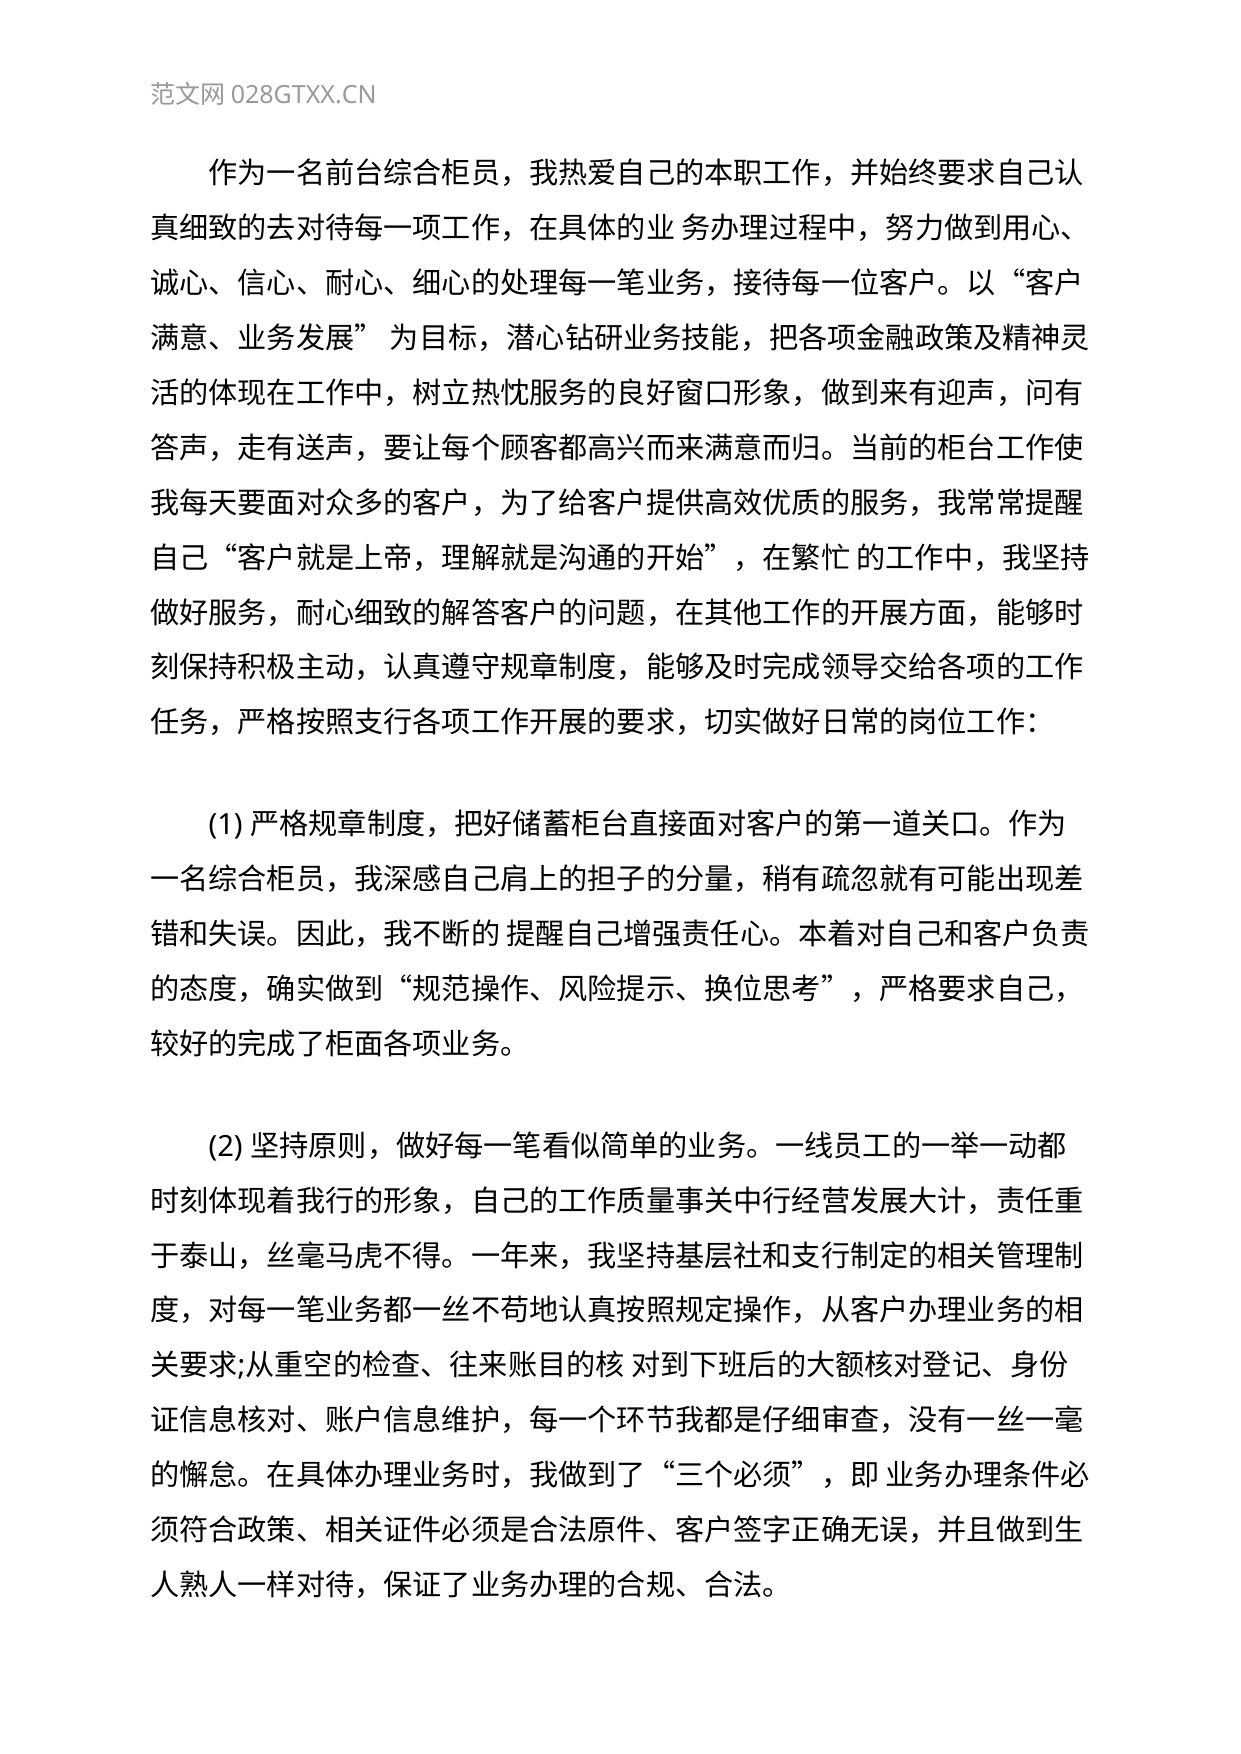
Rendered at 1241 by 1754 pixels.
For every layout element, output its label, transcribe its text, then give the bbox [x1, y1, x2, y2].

text (2) 坚持原则，做好每一笔看似简单的业务。一线员工的一举一动都时刻体现着我行的形象，自己的工作质量事关中行经营发展大计，责任重于泰山，丝毫马虎不得。一年来，我坚持基层社和支行制定的相关管理制度，对每一笔业务都一丝不苟地认真按照规定操作，从客户办理业务的相关要求;从重空的检查、往来账目的核 对到下班后的大额核对登记、身份证信息核对、账户信息维护，每一个环节我都是仔细审查，没有一丝一毫的懈怠。在具体办理业务时，我做到了“三个必须”，即 业务办理条件必须符合政策、相关证件必须是合法原件、客户签字正确无误，并且做到生人熟人一样对待，保证了业务办理的合规、合法。 [150, 1122, 1090, 1604]
text 作为一名前台综合柜员，我热爱自己的本职工作，并始终要求自己认真细致的去对待每一项工作，在具体的业 务办理过程中，努力做到用心、诚心、信心、耐心、细心的处理每一笔业务，接待每一位客户。以“客户满意、业务发展” 为目标，潜心钻研业务技能，把各项金融政策及精神灵活的体现在工作中，树立热忱服务的良好窗口形象，做到来有迎声，问有答声，走有送声，要让每个顾客都高兴而来满意而归。当前的柜台工作使我每天要面对众多的客户，为了给客户提供高效优质的服务，我常常提醒自己“客户就是上帝，理解就是沟通的开始”，在繁忙 的工作中，我坚持做好服务，耐心细致的解答客户的问题，在其他工作的开展方面，能够时刻保持积极主动，认真遵守规章制度，能够及时完成领导交给各项的工作任务，严格按照支行各项工作开展的要求，切实做好日常的岗位工作： [150, 150, 1090, 741]
text (1) 严格规章制度，把好储蓄柜台直接面对客户的第一道关口。作为一名综合柜员，我深感自己肩上的担子的分量，稍有疏忽就有可能出现差错和失误。因此，我不断的 提醒自己增强责任心。本着对自己和客户负责的态度，确实做到“规范操作、风险提示、换位思考”，严格要求自己，较好的完成了柜面各项业务。 [150, 801, 1090, 1063]
